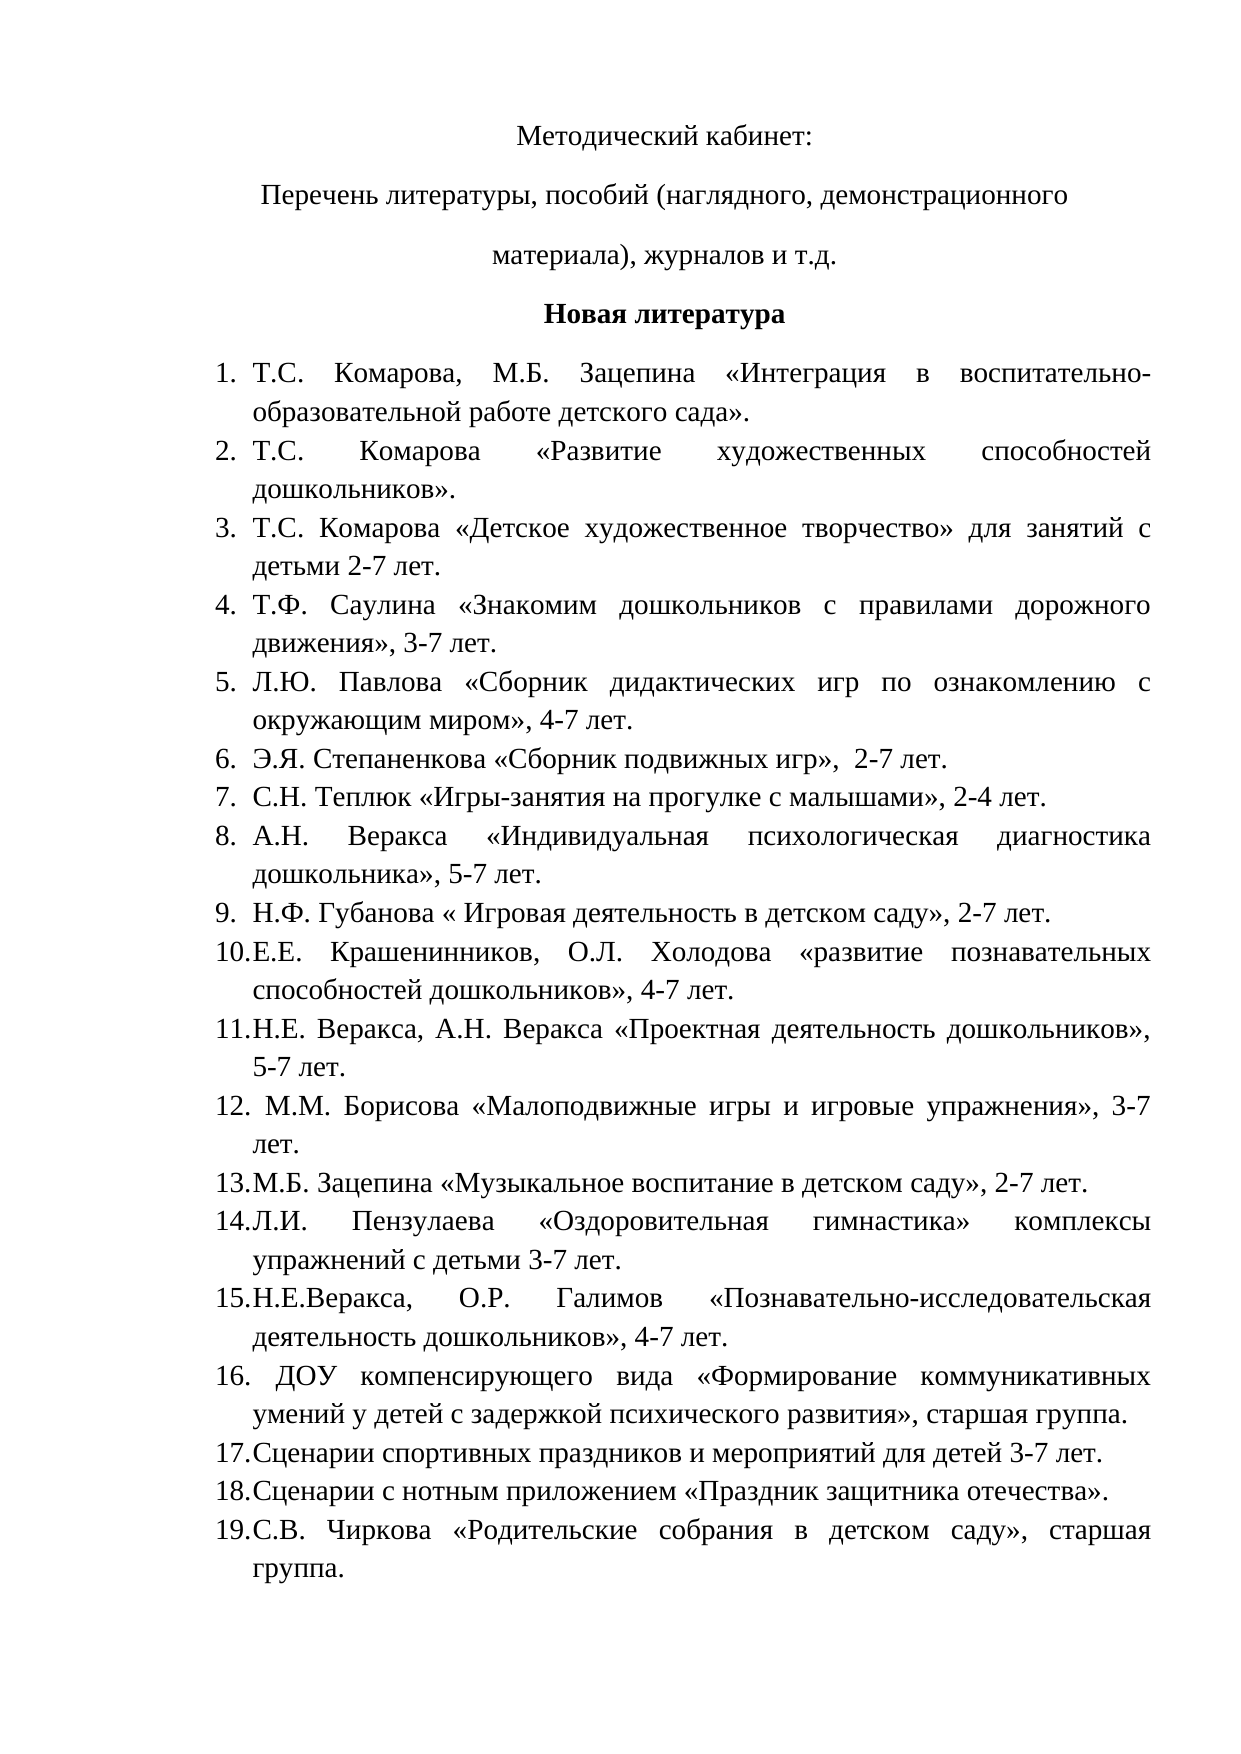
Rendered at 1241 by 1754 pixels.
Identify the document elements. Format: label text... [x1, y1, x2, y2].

list Сценарии спортивных праздников и мероприятий для детей 3-7 лет. [215, 1435, 1152, 1468]
list Н.Е.Веракса, О.Р. Галимов «Познавательно-исследовательская деятельность дошкольников», 4-7 лет. [215, 1281, 1152, 1353]
list М.М. Борисова «Малоподвижные игры и игровые упражнения», 3-7 лет. [215, 1088, 1152, 1160]
list Е.Е. Крашенинников, О.Л. Холодова «развитие познавательных способностей дошкольников», 4-7 лет. [215, 934, 1152, 1006]
list Э.Я. Степаненкова «Сборник подвижных игр», 2-7 лет. [215, 741, 1152, 774]
list С.В. Чиркова «Родительские собрания в детском саду», старшая группа. [215, 1512, 1152, 1584]
text материала), журналов и т.д. [177, 237, 1152, 270]
text Новая литература [177, 296, 1152, 330]
list Н.Ф. Губанова « Игровая деятельность в детском саду», 2-7 лет. [215, 895, 1152, 929]
list Л.Ю. Павлова «Сборник дидактических игр по ознакомлению с окружающим миром», 4-7 лет. [215, 664, 1152, 736]
list Т.Ф. Саулина «Знакомим дошкольников с правилами дорожного движения», 3-7 лет. [215, 587, 1152, 659]
text Методический кабинет: [177, 118, 1152, 152]
list ДОУ компенсирующего вида «Формирование коммуникативных умений у детей с задержкой психического развития», старшая группа. [215, 1358, 1152, 1430]
list А.Н. Веракса «Индивидуальная психологическая диагностика дошкольника», 5-7 лет. [215, 818, 1152, 890]
list Т.С. Комарова «Детское художественное творчество» для занятий с детьми 2-7 лет. [215, 510, 1152, 582]
list М.Б. Зацепина «Музыкальное воспитание в детском саду», 2-7 лет. [215, 1165, 1152, 1198]
list Т.С. Комарова, М.Б. Зацепина «Интеграция в воспитательно-образовательной работе детского сада». [215, 356, 1152, 428]
text Перечень литературы, пособий (наглядного, демонстрационного [177, 177, 1152, 211]
list Т.С. Комарова «Развитие художественных способностей дошкольников». [215, 433, 1152, 505]
list Сценарии с нотным приложением «Праздник защитника отечества». [215, 1473, 1152, 1507]
list С.Н. Теплюк «Игры-занятия на прогулке с малышами», 2-4 лет. [215, 779, 1152, 813]
list Л.И. Пензулаева «Оздоровительная гимнастика» комплексы упражнений с детьми 3-7 лет. [215, 1203, 1152, 1276]
list Н.Е. Веракса, А.Н. Веракса «Проектная деятельность дошкольников», 5-7 лет. [215, 1011, 1152, 1083]
